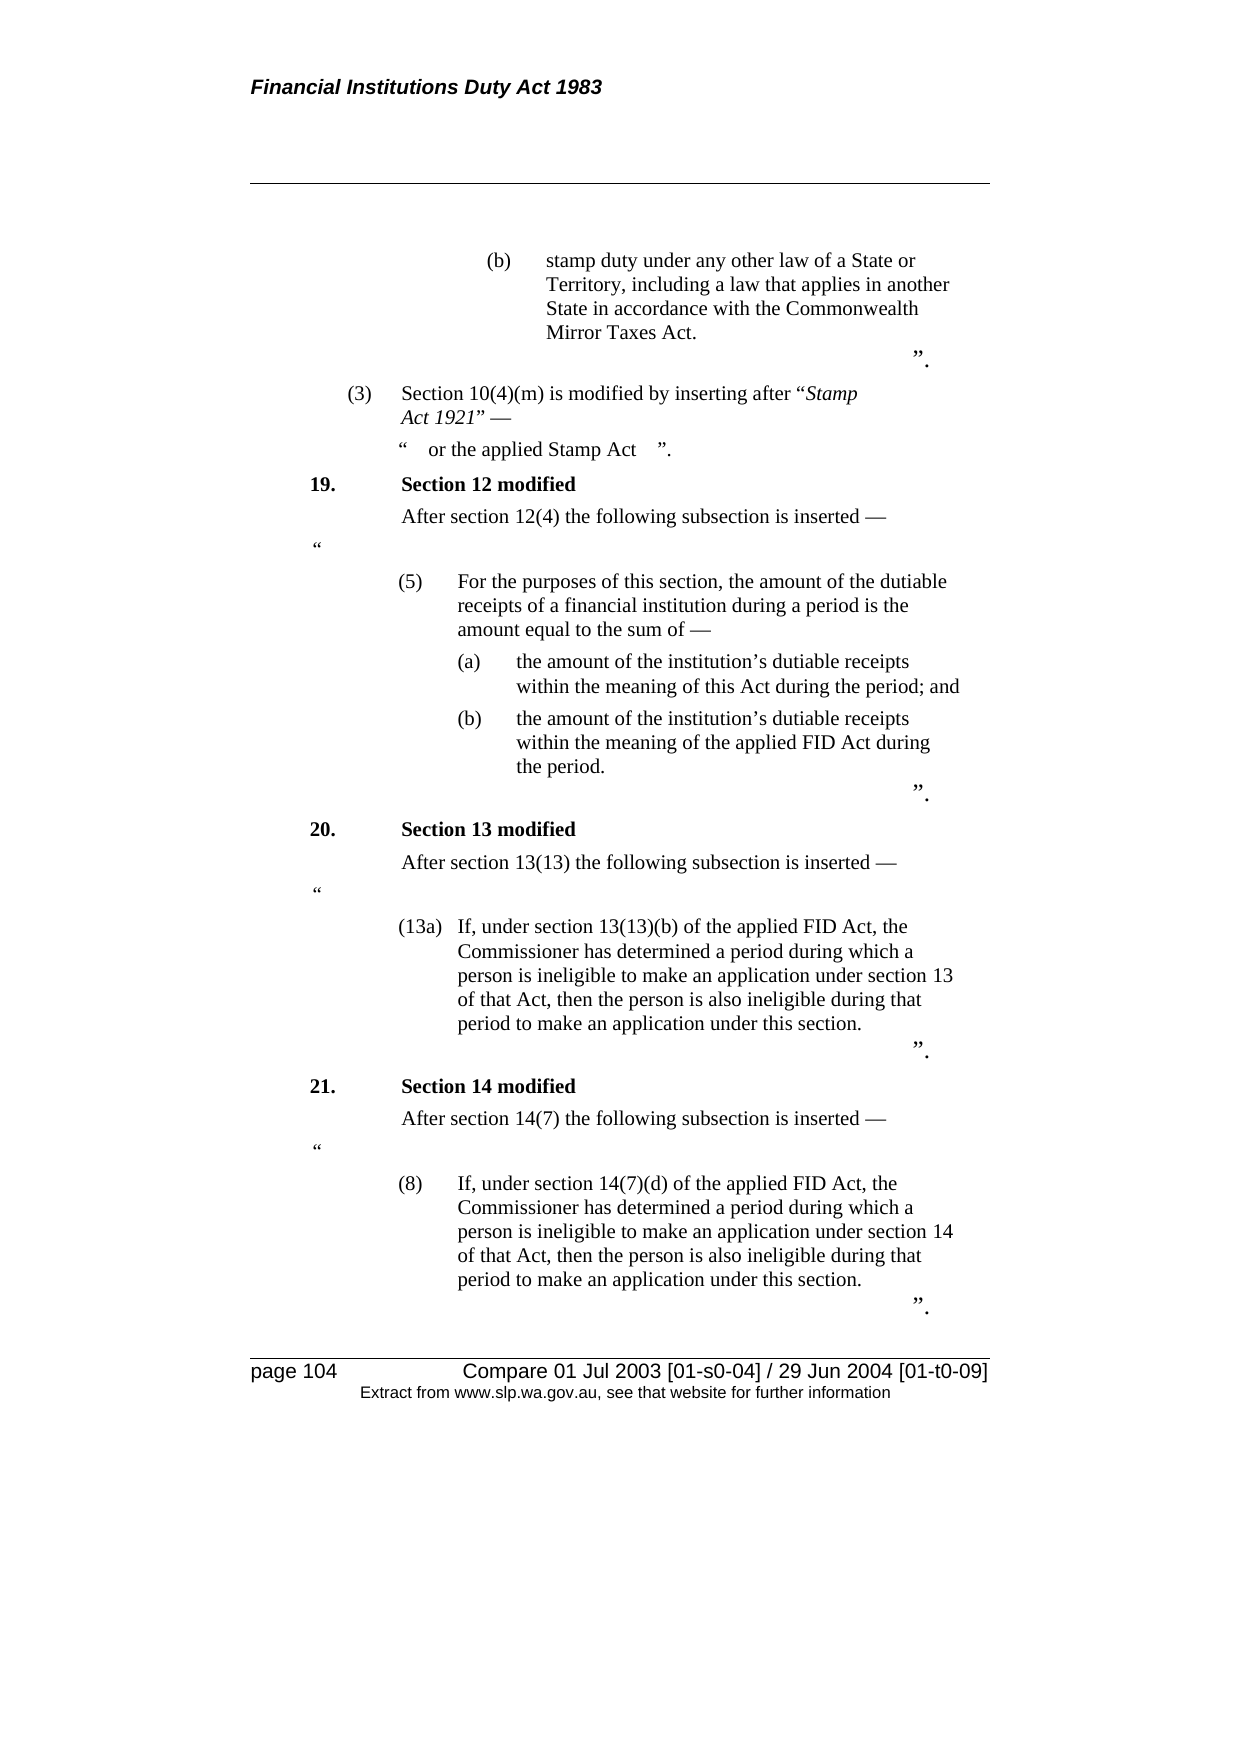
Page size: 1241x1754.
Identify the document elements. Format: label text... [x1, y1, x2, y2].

text (b) stamp duty under any other law of a State or Territory, including a law that applies in another State in accordance with the Commonwealth Mirror Taxes Act. [309, 247, 960, 344]
text “ or the applied Stamp Act ”. [309, 437, 960, 461]
text “ [312, 537, 960, 561]
subtitle 21. Section 14 modified [309, 1074, 960, 1098]
text (13a) If, under section 13(13)(b) of the applied FID Act, the Commissioner has determined a period during which a person is ineligible to make an application under section 13 of that Act, then the person is also ineligible during that period to make an application under this section. [309, 914, 960, 1035]
text (b) the amount of the institution’s dutiable receipts within the meaning of the applied FID Act during the period. [309, 706, 960, 778]
text (3) Section 10(4)(m) is modified by inserting after “Stamp Act 1921” — [312, 381, 960, 429]
text After section 12(4) the following subsection is inserted — [312, 504, 960, 528]
subtitle 20. Section 13 modified [309, 817, 960, 841]
text “ [312, 1139, 960, 1163]
text ”. [250, 778, 930, 807]
text After section 14(7) the following subsection is inserted — [312, 1106, 960, 1130]
text After section 13(13) the following subsection is inserted — [312, 850, 960, 874]
text (a) the amount of the institution’s dutiable receipts within the meaning of this Act during the period; and [309, 649, 960, 698]
text ”. [250, 1291, 930, 1320]
text ”. [250, 344, 930, 372]
text ”. [250, 1035, 930, 1063]
text (5) For the purposes of this section, the amount of the dutiable receipts of a financial institution during a period is the amount equal to the sum of — [309, 569, 960, 641]
subtitle 19. Section 12 modified [309, 472, 960, 496]
text (8) If, under section 14(7)(d) of the applied FID Act, the Commissioner has determined a period during which a person is ineligible to make an application under section 14 of that Act, then the person is also ineligible during that period to make an application under this section. [309, 1171, 960, 1291]
text “ [312, 882, 960, 906]
